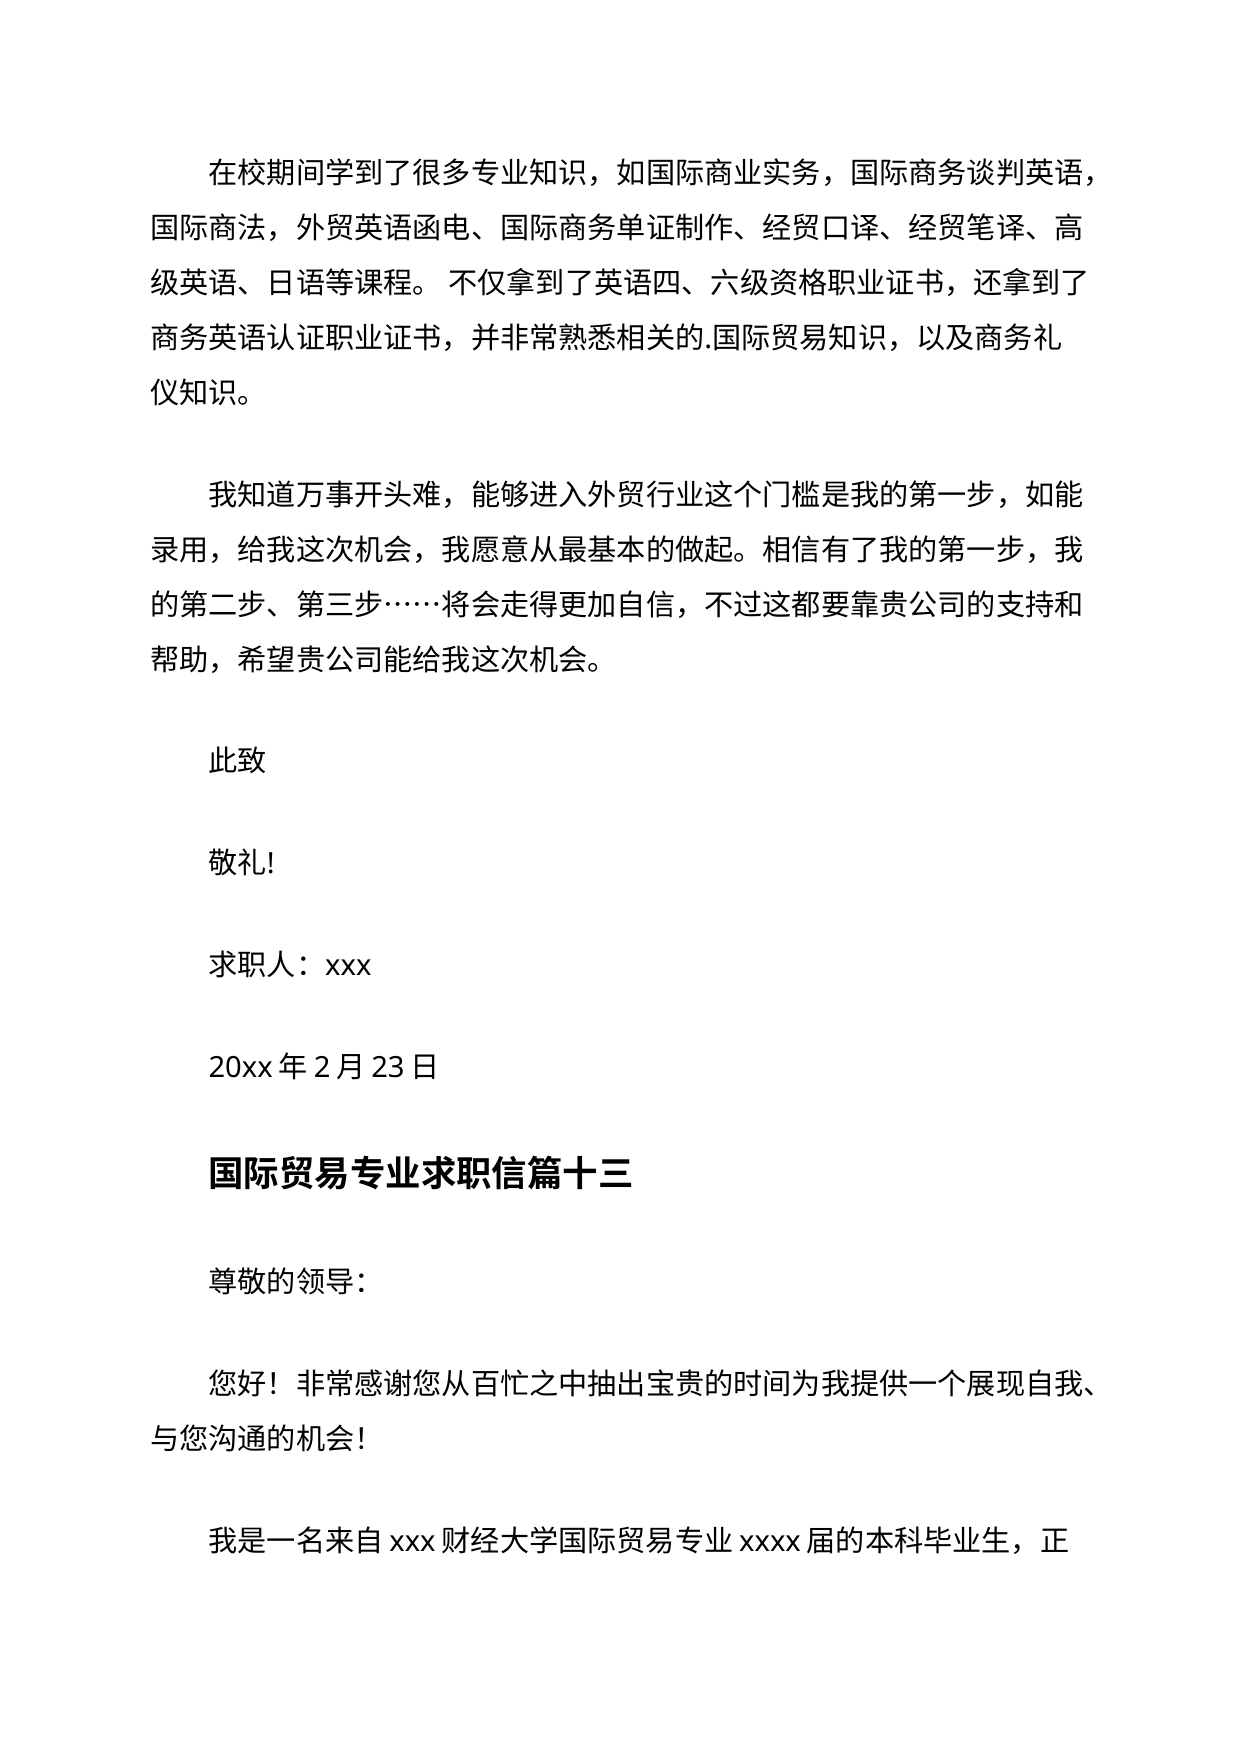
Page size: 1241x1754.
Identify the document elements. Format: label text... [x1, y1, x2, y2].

text 国际贸易专业求职信篇十三 [150, 1146, 1090, 1197]
text 20xx年2月23日 [150, 1044, 1090, 1086]
text 求职人：xxx [150, 942, 1090, 984]
text 在校期间学到了很多专业知识，如国际商业实务，国际商务谈判英语，国际商法，外贸英语函电、国际商务单证制作、经贸口译、经贸笔译、高级英语、日语等课程。 不仅拿到了英语四、六级资格职业证书，还拿到了商务英语认证职业证书，并非常熟悉相关的.国际贸易知识，以及商务礼仪知识。 [150, 150, 1090, 412]
text 您好！非常感谢您从百忙之中抽出宝贵的时间为我提供一个展现自我、与您沟通的机会！ [150, 1361, 1090, 1458]
text 敬礼! [150, 840, 1090, 882]
text 我知道万事开头难，能够进入外贸行业这个门槛是我的第一步，如能录用，给我这次机会，我愿意从最基本的做起。相信有了我的第一步，我的第二步、第三步……将会走得更加自信，不过这都要靠贵公司的支持和帮助，希望贵公司能给我这次机会。 [150, 471, 1090, 678]
text 此致 [150, 738, 1090, 780]
text 尊敬的领导： [150, 1259, 1090, 1301]
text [150, 1517, 1090, 1560]
